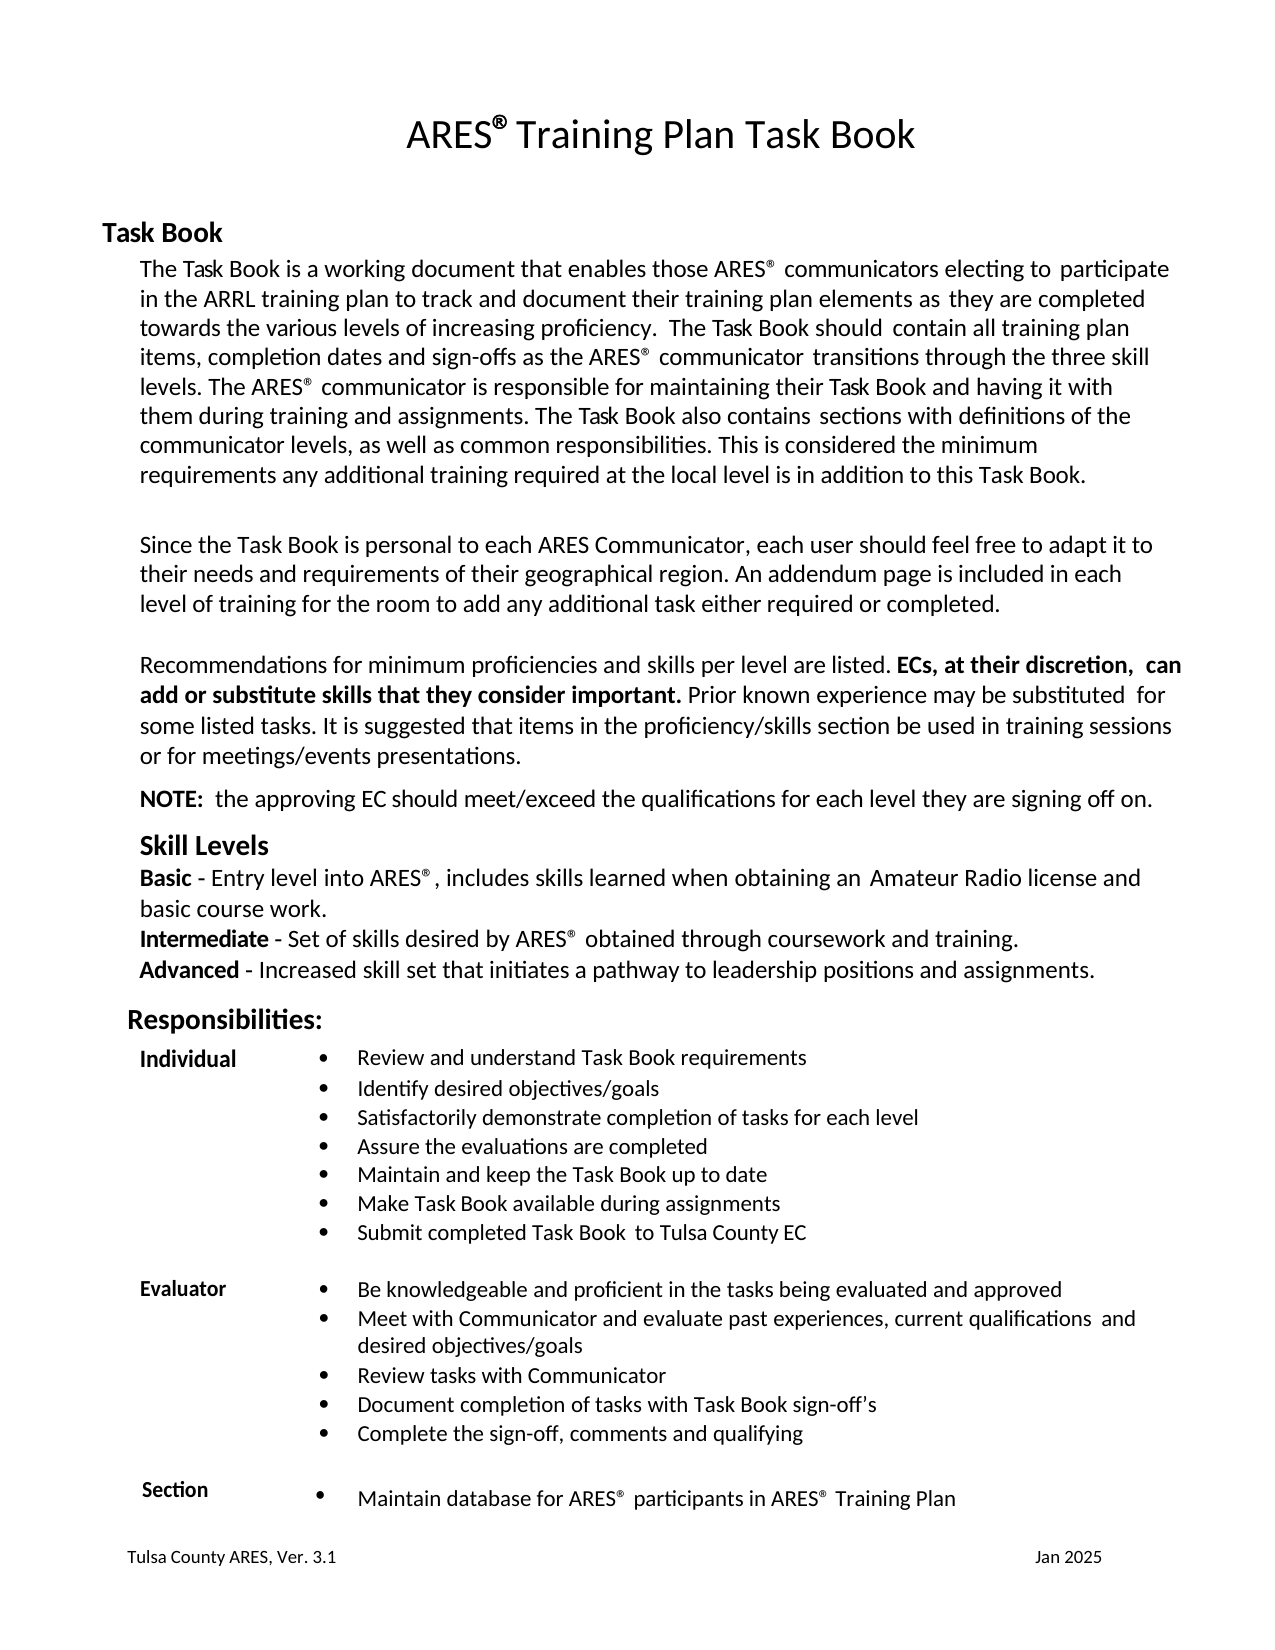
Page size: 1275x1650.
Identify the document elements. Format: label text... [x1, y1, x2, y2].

text ARES Training Plan Task Book [172, 108, 1149, 159]
list Review tasks with Communicator [320, 1360, 1194, 1389]
text Since the Task Book is personal to each ARES Communicator, each user should feel free to adapt it to their needs and requirements of their geographical region. An addendum page is included in each level of training for the room to add any additional task either required or completed. [139, 530, 1171, 618]
text NOTE: the approving EC should meet/exceed the qualifications for each level they are signing off on. [139, 783, 1194, 814]
text Individual  Review and understand Task Book requirements [139, 1043, 1194, 1073]
text Skill Levels [139, 827, 1194, 862]
list Make Task Book available during assignments [319, 1188, 1194, 1217]
text The Task Book is a working document that enables those ARES® communicators electing to participate in the ARRL training plan to track and document their training plan elements as they are completed towards the various levels of increasing proficiency. The Task Book should contain all training plan items, completion dates and sign-offs as the ARES® communicator transitions through the three skill levels. The ARES® communicator is responsible for maintaining their Task Book and having it with them during training and assignments. The Task Book also contains sections with definitions of the communicator levels, as well as common responsibilities. This is considered the minimum requirements any additional training required at the local level is in addition to this Task Book. [139, 254, 1171, 489]
list Assure the evaluations are completed [319, 1131, 1194, 1160]
text Responsibilities: [127, 1001, 1194, 1037]
list Satisfactorily demonstrate completion of tasks for each level [319, 1102, 1194, 1131]
subtitle Task Book [102, 214, 1194, 249]
list Maintain and keep the Task Book up to date [319, 1160, 1194, 1188]
list Complete the sign-off, comments and qualifying [320, 1418, 1194, 1447]
list Submit completed Task Book to Tulsa County EC [319, 1217, 1194, 1246]
text Recommendations for minimum proficiencies and skills per level are listed. ECs, at their discretion, can add or substitute skills that they consider important. Prior known experience may be substituted for some listed tasks. It is suggested that items in the proficiency/skills section be used in training sessions or for meetings/events presentations. [139, 649, 1183, 771]
list Identify desired objectives/goals [319, 1073, 1194, 1102]
text Intermediate ‐ Set of skills desired by ARES® obtained through coursework and training. [139, 923, 1194, 954]
text Evaluator  Be knowledgeable and proficient in the tasks being evaluated and approved [140, 1274, 1194, 1304]
text Advanced ‐ Increased skill set that initiates a pathway to leadership positions and assignments. [139, 954, 1194, 984]
text Section  Maintain database for ARES® participants in ARES® Training Plan [127, 1476, 1194, 1512]
list Meet with Communicator and evaluate past experiences, current qualifications and desired objectives/goals [320, 1304, 1169, 1360]
list Document completion of tasks with Task Book sign-off’s [320, 1389, 1194, 1418]
text Basic ‐ Entry level into ARES®, includes skills learned when obtaining an Amateur Radio license and basic course work. [139, 862, 1169, 923]
